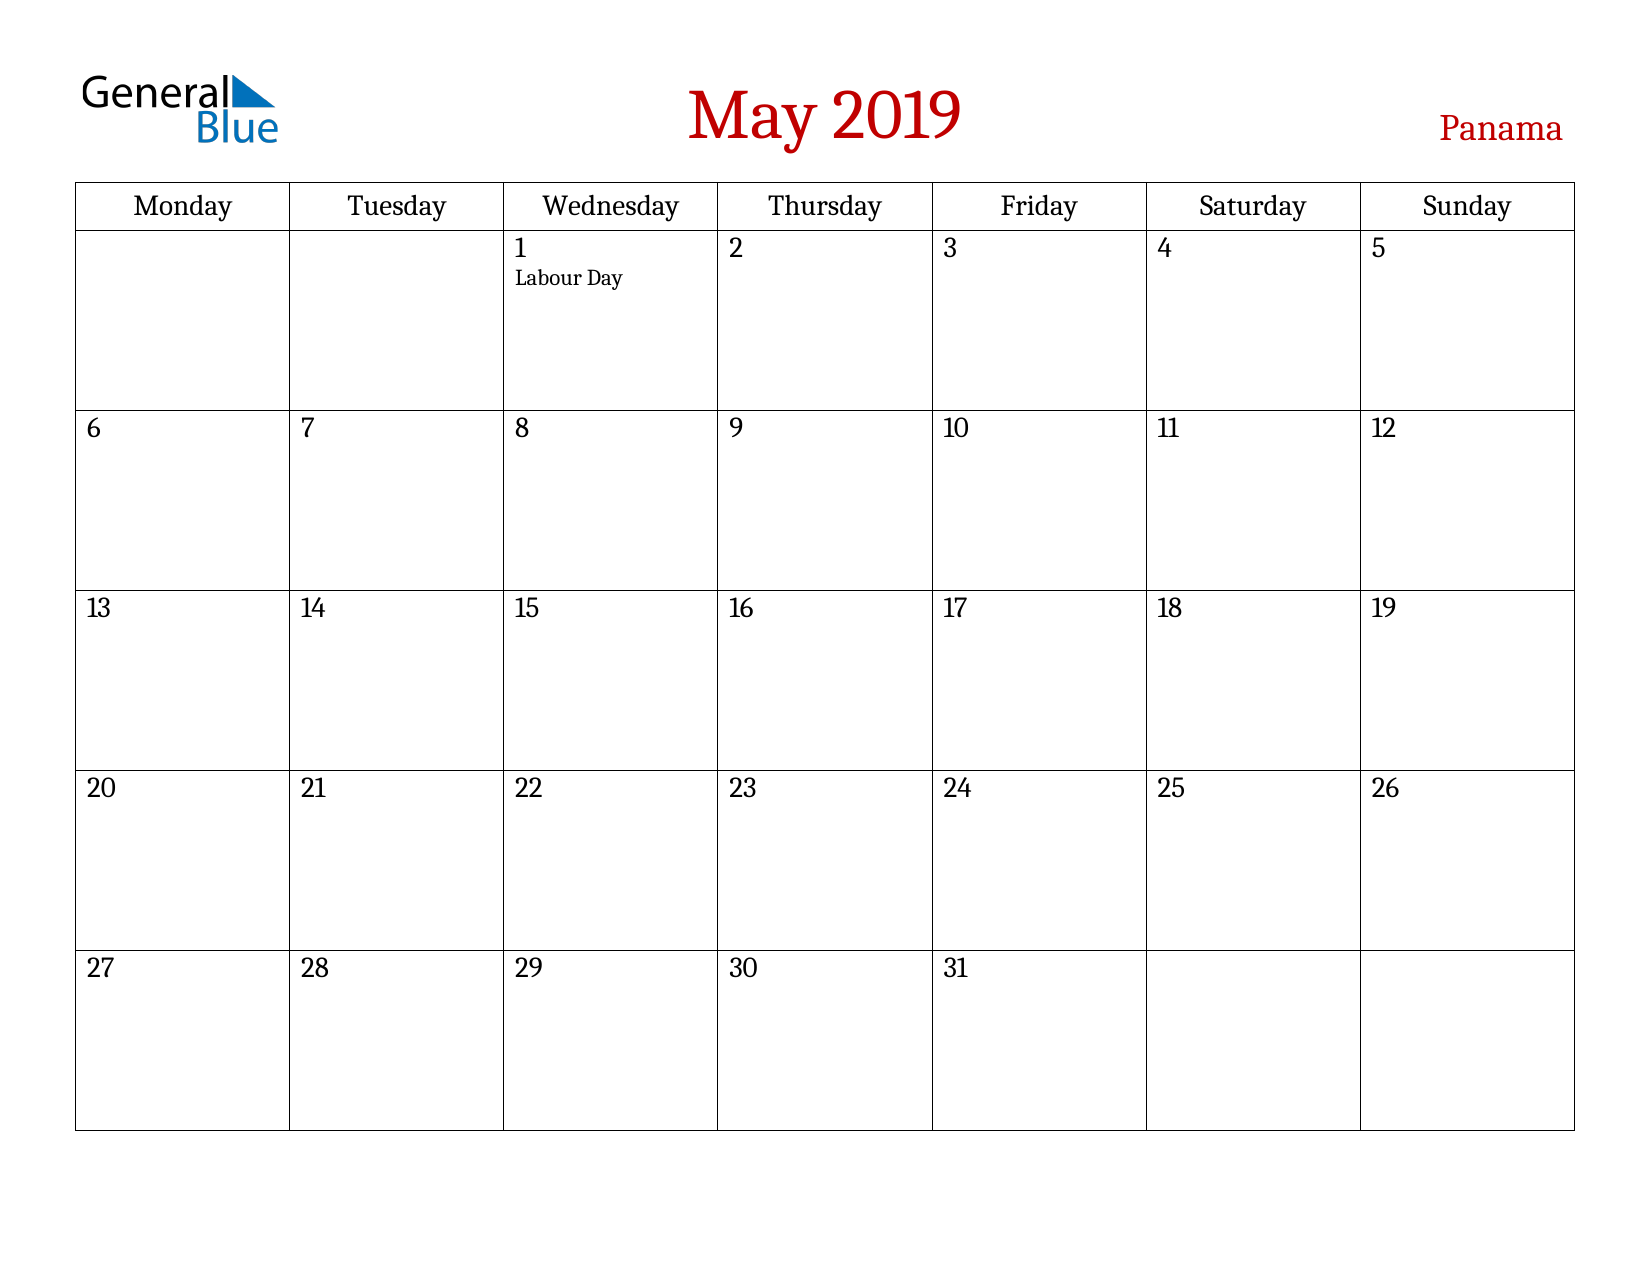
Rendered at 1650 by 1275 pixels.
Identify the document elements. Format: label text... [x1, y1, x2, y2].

table_cell 20 [76, 771, 289, 805]
table_cell [1361, 265, 1574, 410]
table_cell [504, 985, 717, 1130]
table_cell [290, 625, 503, 770]
table_cell 4 [1147, 231, 1360, 264]
table_cell Wednesday [504, 183, 717, 230]
table_cell Tuesday [290, 183, 503, 230]
table_cell [1147, 625, 1360, 770]
table_cell 8 [504, 411, 717, 444]
table_cell 24 [933, 771, 1146, 805]
table_cell 14 [290, 591, 503, 625]
table_cell [718, 445, 932, 590]
table_cell 11 [1147, 411, 1360, 444]
table_cell 25 [1147, 771, 1360, 805]
table_cell [1147, 445, 1360, 590]
table_cell 30 [718, 951, 932, 985]
table_cell 1 [504, 231, 717, 264]
table_cell Labour Day [504, 265, 717, 410]
table_cell [718, 985, 932, 1130]
table_cell [1361, 625, 1574, 770]
table_cell 23 [718, 771, 932, 805]
table_cell [290, 805, 503, 950]
table_cell 19 [1361, 591, 1574, 625]
table_cell [1361, 985, 1574, 1130]
table_cell Monday [76, 183, 289, 230]
table_header Panama [1146, 75, 1574, 182]
table_cell [76, 231, 289, 264]
table_cell 3 [933, 231, 1146, 264]
table_cell [76, 985, 289, 1130]
table_cell [1361, 805, 1574, 950]
table_cell Sunday [1361, 183, 1574, 230]
table_cell [1147, 951, 1360, 985]
table_cell 12 [1361, 411, 1574, 444]
table_cell 2 [718, 231, 932, 264]
table_cell 17 [933, 591, 1146, 625]
table_cell 18 [1147, 591, 1360, 625]
table_cell [290, 265, 503, 410]
table_cell [504, 445, 717, 590]
table_cell 29 [504, 951, 717, 985]
table_cell Thursday [718, 183, 932, 230]
table_cell Saturday [1147, 183, 1360, 230]
table_cell 5 [1361, 231, 1574, 264]
picture [82, 75, 278, 143]
table_cell 9 [718, 411, 932, 444]
table_cell [933, 625, 1146, 770]
table_cell [76, 805, 289, 950]
table_cell 7 [290, 411, 503, 444]
table_cell [1147, 265, 1360, 410]
table_cell [718, 265, 932, 410]
table_cell [1147, 805, 1360, 950]
table_cell 15 [504, 591, 717, 625]
table_cell 21 [290, 771, 503, 805]
table_cell [933, 985, 1146, 1130]
table_cell 22 [504, 771, 717, 805]
table_cell [76, 625, 289, 770]
table_cell 13 [76, 591, 289, 625]
table_cell [933, 265, 1146, 410]
table_cell 10 [933, 411, 1146, 444]
table_cell [504, 625, 717, 770]
table_cell 26 [1361, 771, 1574, 805]
table_cell 31 [933, 951, 1146, 985]
table_cell [1361, 445, 1574, 590]
table_cell [290, 445, 503, 590]
table_cell 6 [76, 411, 289, 444]
table_cell [718, 625, 932, 770]
table_cell [933, 445, 1146, 590]
table_cell 16 [718, 591, 932, 625]
table_header [76, 75, 503, 182]
table_cell [718, 805, 932, 950]
table_cell [290, 985, 503, 1130]
table_cell [290, 231, 503, 264]
table_cell [1147, 985, 1360, 1130]
table_cell 28 [290, 951, 503, 985]
table_cell [933, 805, 1146, 950]
table_cell [76, 265, 289, 410]
table_cell Friday [933, 183, 1146, 230]
table_cell 27 [76, 951, 289, 985]
table_cell [76, 445, 289, 590]
table_cell [1361, 951, 1574, 985]
table_cell [504, 805, 717, 950]
table_header May 2019 [504, 75, 1146, 182]
